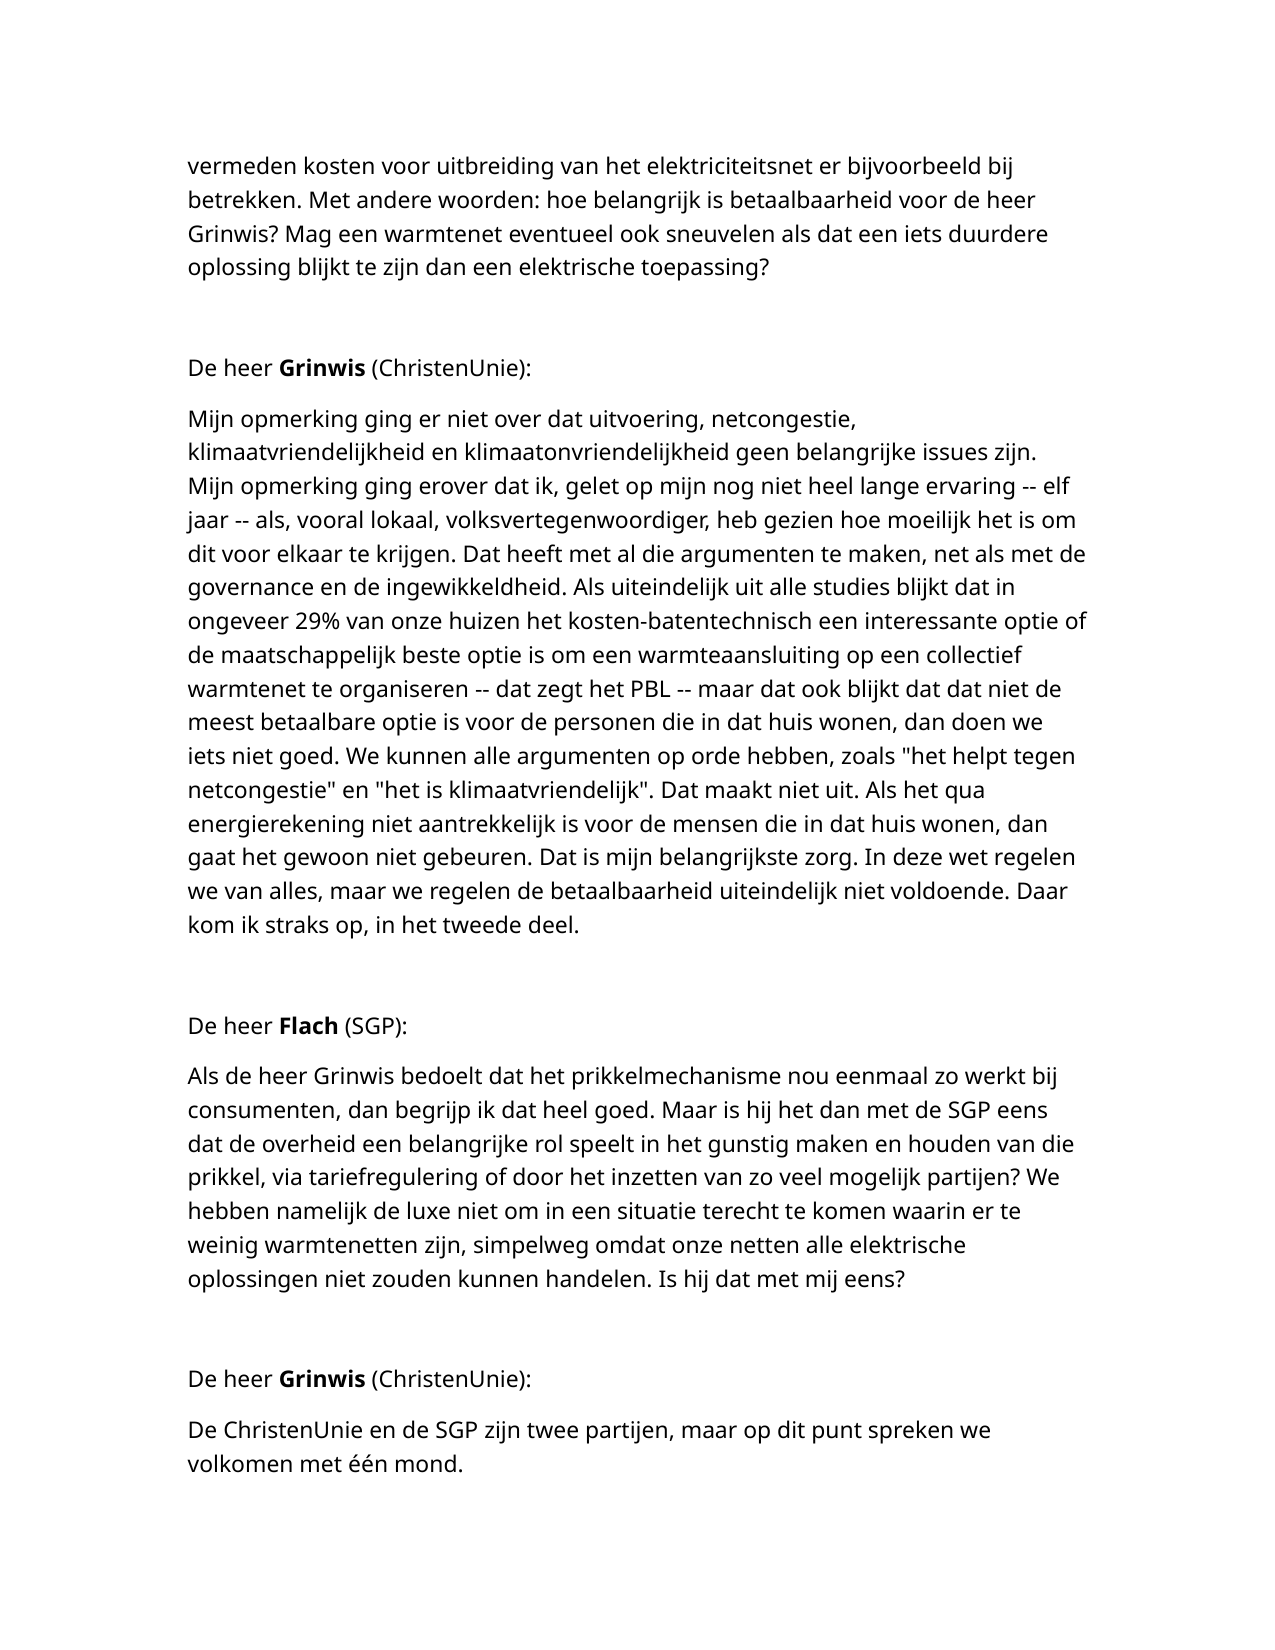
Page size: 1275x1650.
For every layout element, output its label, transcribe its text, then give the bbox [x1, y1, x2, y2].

text Als de heer Grinwis bedoelt dat het prikkelmechanisme nou eenmaal zo werkt bij consumenten, dan begrijp ik dat heel goed. Maar is hij het dan met de SGP eens dat de overheid een belangrijke rol speelt in het gunstig maken en houden van die prikkel, via tariefregulering of door het inzetten van zo veel mogelijk partijen? We hebben namelijk de luxe niet om in een situatie terecht te komen waarin er te weinig warmtenetten zijn, simpelweg omdat onze netten alle elektrische oplossingen niet zouden kunnen handelen. Is hij dat met mij eens? [187, 1060, 1087, 1294]
text De heer Grinwis (ChristenUnie): [187, 352, 1087, 383]
text De heer Flach (SGP): [187, 1009, 1087, 1041]
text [187, 150, 1087, 282]
text De heer Grinwis (ChristenUnie): [187, 1363, 1087, 1394]
text Mijn opmerking ging er niet over dat uitvoering, netcongestie, klimaatvriendelijkheid en klimaatonvriendelijkheid geen belangrijke issues zijn. Mijn opmerking ging erover dat ik, gelet op mijn nog niet heel lange ervaring -- elf jaar -- als, vooral lokaal, volksvertegenwoordiger, heb gezien hoe moeilijk het is om dit voor elkaar te krijgen. Dat heeft met al die argumenten te maken, net als met de governance en de ingewikkeldheid. Als uiteindelijk uit alle studies blijkt dat in ongeveer 29% van onze huizen het kosten-batentechnisch een interessante optie of de maatschappelijk beste optie is om een warmteaansluiting op een collectief warmtenet te organiseren -- dat zegt het PBL -- maar dat ook blijkt dat dat niet de meest betaalbare optie is voor de personen die in dat huis wonen, dan doen we iets niet goed. We kunnen alle argumenten op orde hebben, zoals "het helpt tegen netcongestie" en "het is klimaatvriendelijk". Dat maakt niet uit. Als het qua energierekening niet aantrekkelijk is voor de mensen die in dat huis wonen, dan gaat het gewoon niet gebeuren. Dat is mijn belangrijkste zorg. In deze wet regelen we van alles, maar we regelen de betaalbaarheid uiteindelijk niet voldoende. Daar kom ik straks op, in het tweede deel. [187, 402, 1087, 940]
text De ChristenUnie en de SGP zijn twee partijen, maar op dit punt spreken we volkomen met één mond. [187, 1414, 1087, 1479]
